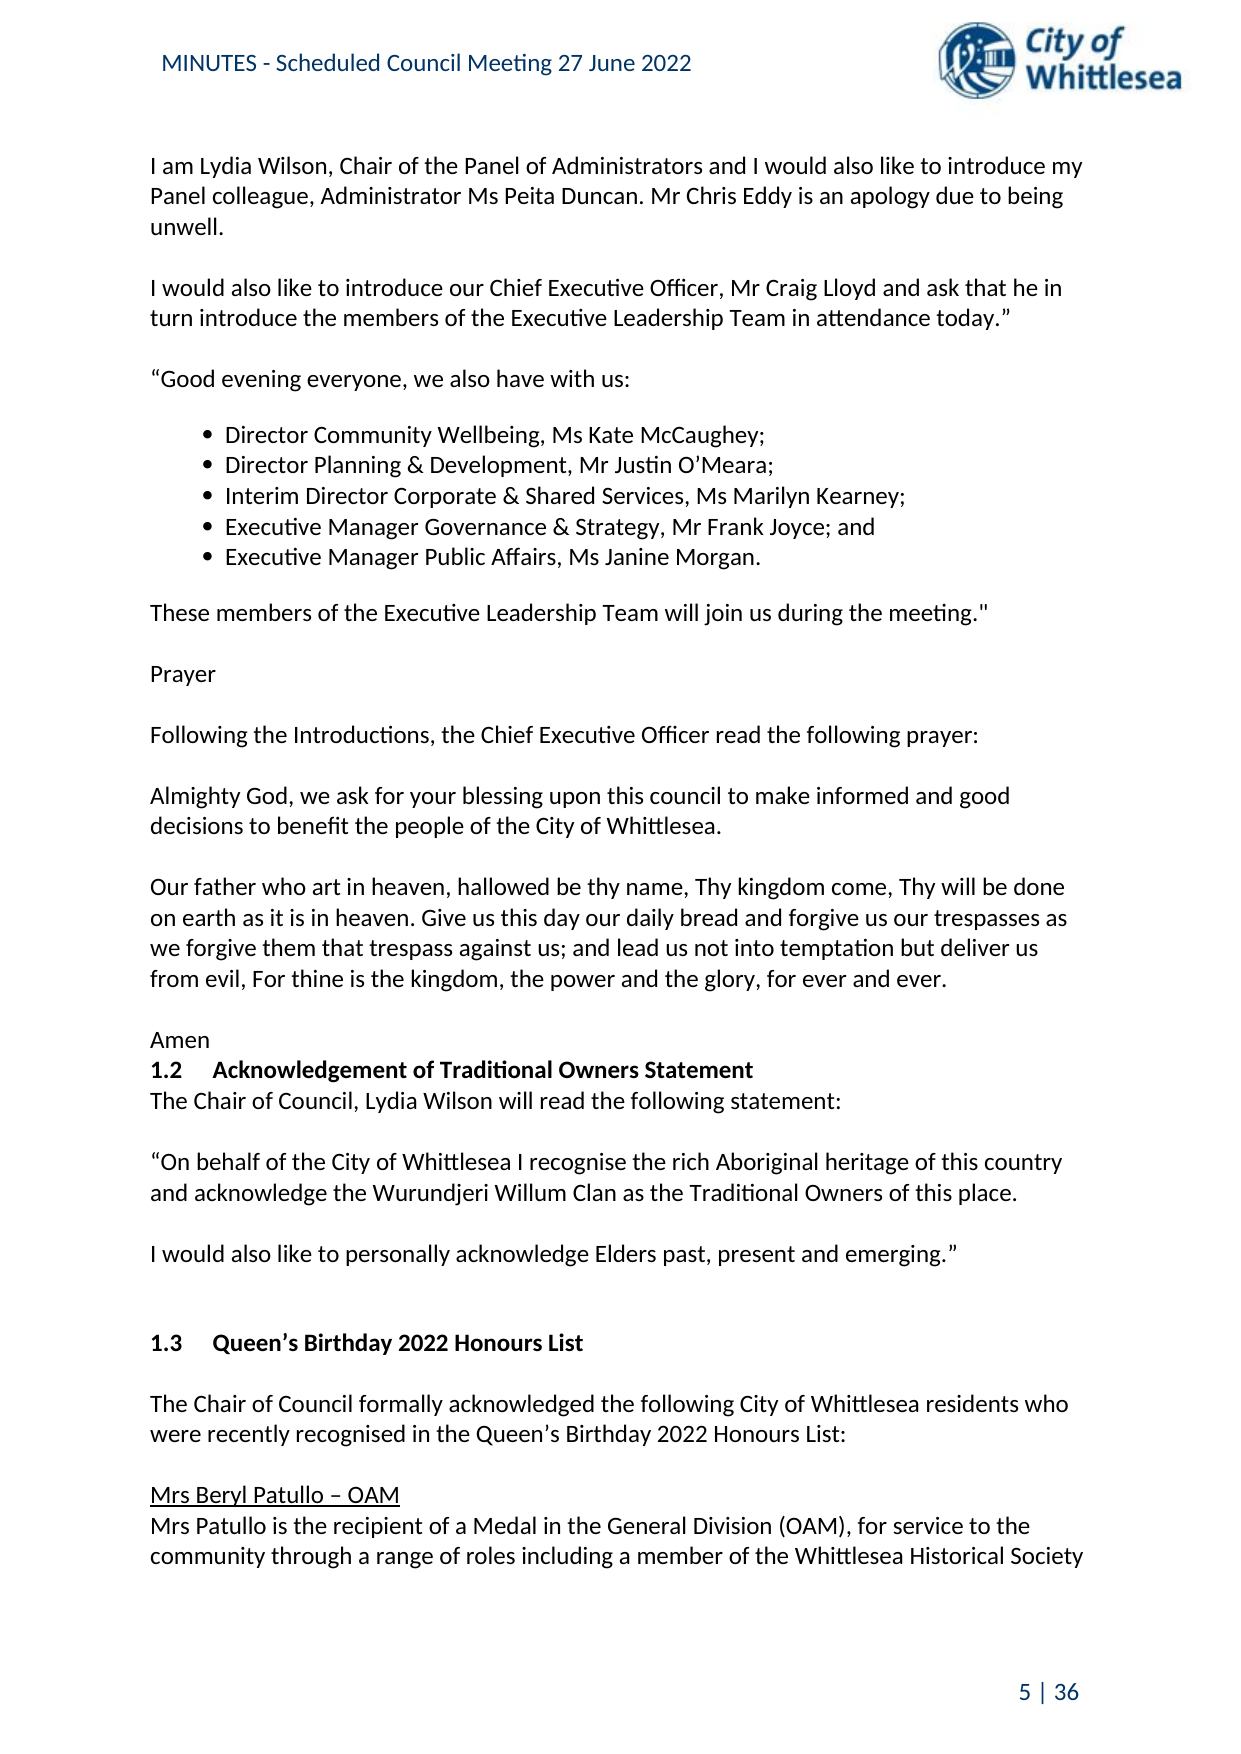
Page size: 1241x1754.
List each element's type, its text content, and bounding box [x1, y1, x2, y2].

list Director Planning & Development, Mr Justin O’Meara; [203, 450, 1090, 480]
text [150, 1510, 1090, 1571]
text Almighty God, we ask for your blessing upon this council to make informed and good decisions to benefit the people of the City of Whittlesea. [150, 780, 1090, 841]
text I would also like to personally acknowledge Elders past, present and emerging.” [150, 1238, 1090, 1268]
text These members of the Executive Leadership Team will join us during the meeting." [150, 597, 1090, 627]
list Director Community Wellbeing, Ms Kate McCaughey; [203, 419, 1090, 450]
picture [0, 0, 1241, 127]
text Following the Introductions, the Chief Executive Officer read the following prayer: [150, 719, 1090, 749]
text “Good evening everyone, we also have with us: [150, 364, 1090, 394]
text 1.2 Acknowledgement of Traditional Owners Statement [150, 1054, 1090, 1085]
text Amen [150, 1024, 1090, 1054]
list Executive Manager Public Affairs, Ms Janine Morgan. [203, 541, 1090, 572]
text 1.3 Queen’s Birthday 2022 Honours List [150, 1327, 1090, 1357]
text Our father who art in heaven, hallowed be thy name, Thy kingdom come, Thy will be done on earth as it is in heaven. Give us this day our daily bread and forgive us our trespasses as we forgive them that trespass against us; and lead us not into temptation but deliver us from evil, For thine is the kingdom, the power and the glory, for ever and ever. [150, 871, 1090, 993]
list Interim Director Corporate & Shared Services, Ms Marilyn Kearney; [203, 480, 1090, 511]
text Mrs Beryl Patullo – OAM [150, 1479, 1090, 1510]
text The Chair of Council, Lydia Wilson will read the following statement: [150, 1085, 1090, 1116]
list Executive Manager Governance & Strategy, Mr Frank Joyce; and [203, 511, 1090, 541]
text I am Lydia Wilson, Chair of the Panel of Administrators and I would also like to introduce my Panel colleague, Administrator Ms Peita Duncan. Mr Chris Eddy is an apology due to being unwell. [150, 150, 1090, 242]
text Prayer [150, 658, 1090, 688]
text I would also like to introduce our Chief Executive Officer, Mr Craig Lloyd and ask that he in turn introduce the members of the Executive Leadership Team in attendance today.” [150, 272, 1090, 333]
text The Chair of Council formally acknowledged the following City of Whittlesea residents who were recently recognised in the Queen’s Birthday 2022 Honours List: [150, 1388, 1090, 1449]
text “On behalf of the City of Whittlesea I recognise the rich Aboriginal heritage of this country and acknowledge the Wurundjeri Willum Clan as the Traditional Owners of this place. [150, 1146, 1090, 1207]
